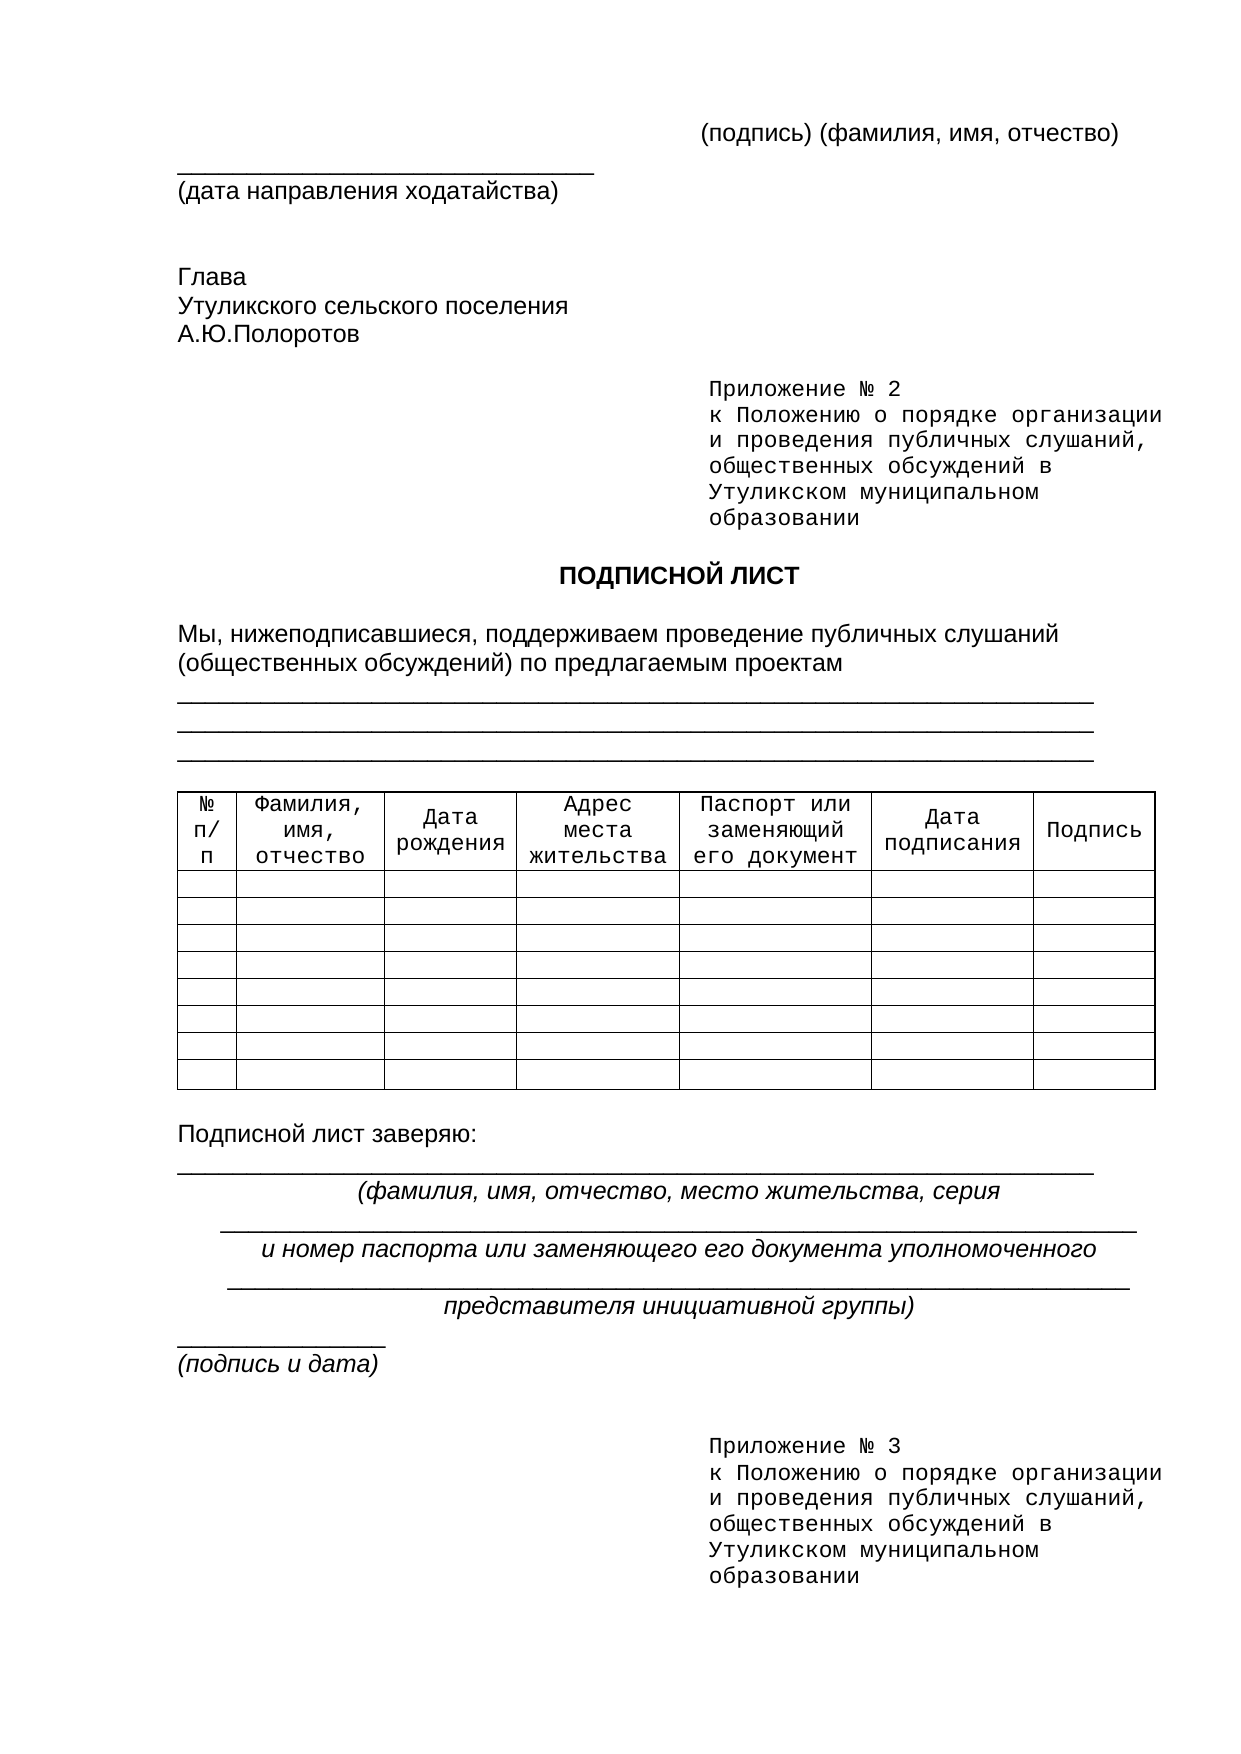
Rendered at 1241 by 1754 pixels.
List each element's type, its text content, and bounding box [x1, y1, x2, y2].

table_cell [517, 1006, 679, 1032]
table_cell [517, 871, 679, 897]
text (подпись и дата) [177, 1349, 1181, 1377]
table_cell [680, 1033, 871, 1059]
table_cell [237, 871, 384, 897]
table_cell [178, 871, 236, 897]
text ______________________________ [177, 147, 1181, 176]
table_cell [1034, 898, 1154, 924]
table_cell [178, 952, 236, 978]
text (подпись) (фамилия, имя, отчество) [693, 118, 1181, 147]
text _______________ [177, 1320, 1181, 1349]
table_cell [872, 871, 1033, 897]
table_cell [1034, 925, 1154, 951]
table_cell [680, 871, 871, 897]
table_cell [517, 1060, 679, 1089]
text (дата направления ходатайства) [177, 176, 1181, 204]
table_cell [385, 898, 516, 924]
table_cell [872, 1060, 1033, 1089]
list А.Ю.Полоротов [177, 319, 1181, 348]
table_cell [872, 979, 1033, 1005]
table_cell [385, 1060, 516, 1089]
table_header Подпись [1034, 793, 1154, 870]
table_header Дата рождения [385, 793, 516, 870]
table_cell [178, 925, 236, 951]
table_cell [237, 898, 384, 924]
table_cell [517, 952, 679, 978]
table_cell [178, 1006, 236, 1032]
table_cell [178, 1033, 236, 1059]
table_cell [1034, 952, 1154, 978]
table_cell [1034, 979, 1154, 1005]
table_cell [872, 1033, 1033, 1059]
table_cell [680, 1006, 871, 1032]
table_cell [385, 871, 516, 897]
table_cell [385, 952, 516, 978]
table_header Адрес места жительства [517, 793, 679, 870]
text к Положению о порядке организации и проведения публичных слушаний, общественных обсуждений в Утуликском муниципальном образовании [709, 403, 1181, 533]
text __________________________________________________________________ [177, 705, 1181, 734]
text __________________________________________________________________ [177, 676, 1181, 705]
table_cell [872, 898, 1033, 924]
table_cell [1034, 1006, 1154, 1032]
text (фамилия, имя, отчество, место жительства, серия __________________________________________________________________ [177, 1176, 1181, 1234]
text представителя инициативной группы) [177, 1291, 1181, 1320]
table_cell [872, 1006, 1033, 1032]
table_header Паспорт или заменяющий его документ [680, 793, 871, 870]
table_cell [680, 898, 871, 924]
text Подписной лист заверяю: __________________________________________________________________ [177, 1119, 1181, 1176]
table_cell [517, 925, 679, 951]
list Глава [177, 262, 1181, 291]
table_cell [237, 952, 384, 978]
text Приложение № 3 [709, 1435, 1181, 1461]
table_cell [237, 979, 384, 1005]
table_cell [680, 979, 871, 1005]
table_cell [680, 952, 871, 978]
table_cell [1034, 1060, 1154, 1089]
table_cell [237, 1060, 384, 1089]
text Приложение № 2 [709, 377, 1181, 403]
table_cell [385, 1033, 516, 1059]
table_cell [385, 925, 516, 951]
table_cell [517, 898, 679, 924]
table_cell [237, 1006, 384, 1032]
text ПОДПИСНОЙ ЛИСТ [177, 561, 1181, 590]
table_cell [872, 925, 1033, 951]
table_header Фамилия, имя, отчество [237, 793, 384, 870]
table_cell [517, 979, 679, 1005]
table_cell [872, 952, 1033, 978]
table_cell [237, 925, 384, 951]
table_cell [517, 1033, 679, 1059]
table_cell [1034, 1033, 1154, 1059]
table_cell [680, 1060, 871, 1089]
text Мы, нижеподписавшиеся, поддерживаем проведение публичных слушаний (общественных обсуждений) по предлагаемым проектам [177, 619, 1181, 676]
table_cell [178, 898, 236, 924]
text и номер паспорта или заменяющего его документа уполномоченного _________________________________________________________________ [177, 1234, 1181, 1291]
table_cell [178, 979, 236, 1005]
text __________________________________________________________________ [177, 734, 1181, 763]
table_cell [1034, 871, 1154, 897]
table_cell [237, 1033, 384, 1059]
text к Положению о порядке организации и проведения публичных слушаний, общественных обсуждений в Утуликском муниципальном образовании [709, 1461, 1181, 1591]
table_header № п/п [178, 793, 236, 870]
list Утуликского сельского поселения [177, 291, 1181, 319]
table_cell [680, 925, 871, 951]
table_header Дата подписания [872, 793, 1033, 870]
table_cell [385, 1006, 516, 1032]
table_cell [178, 1060, 236, 1089]
table_cell [385, 979, 516, 1005]
